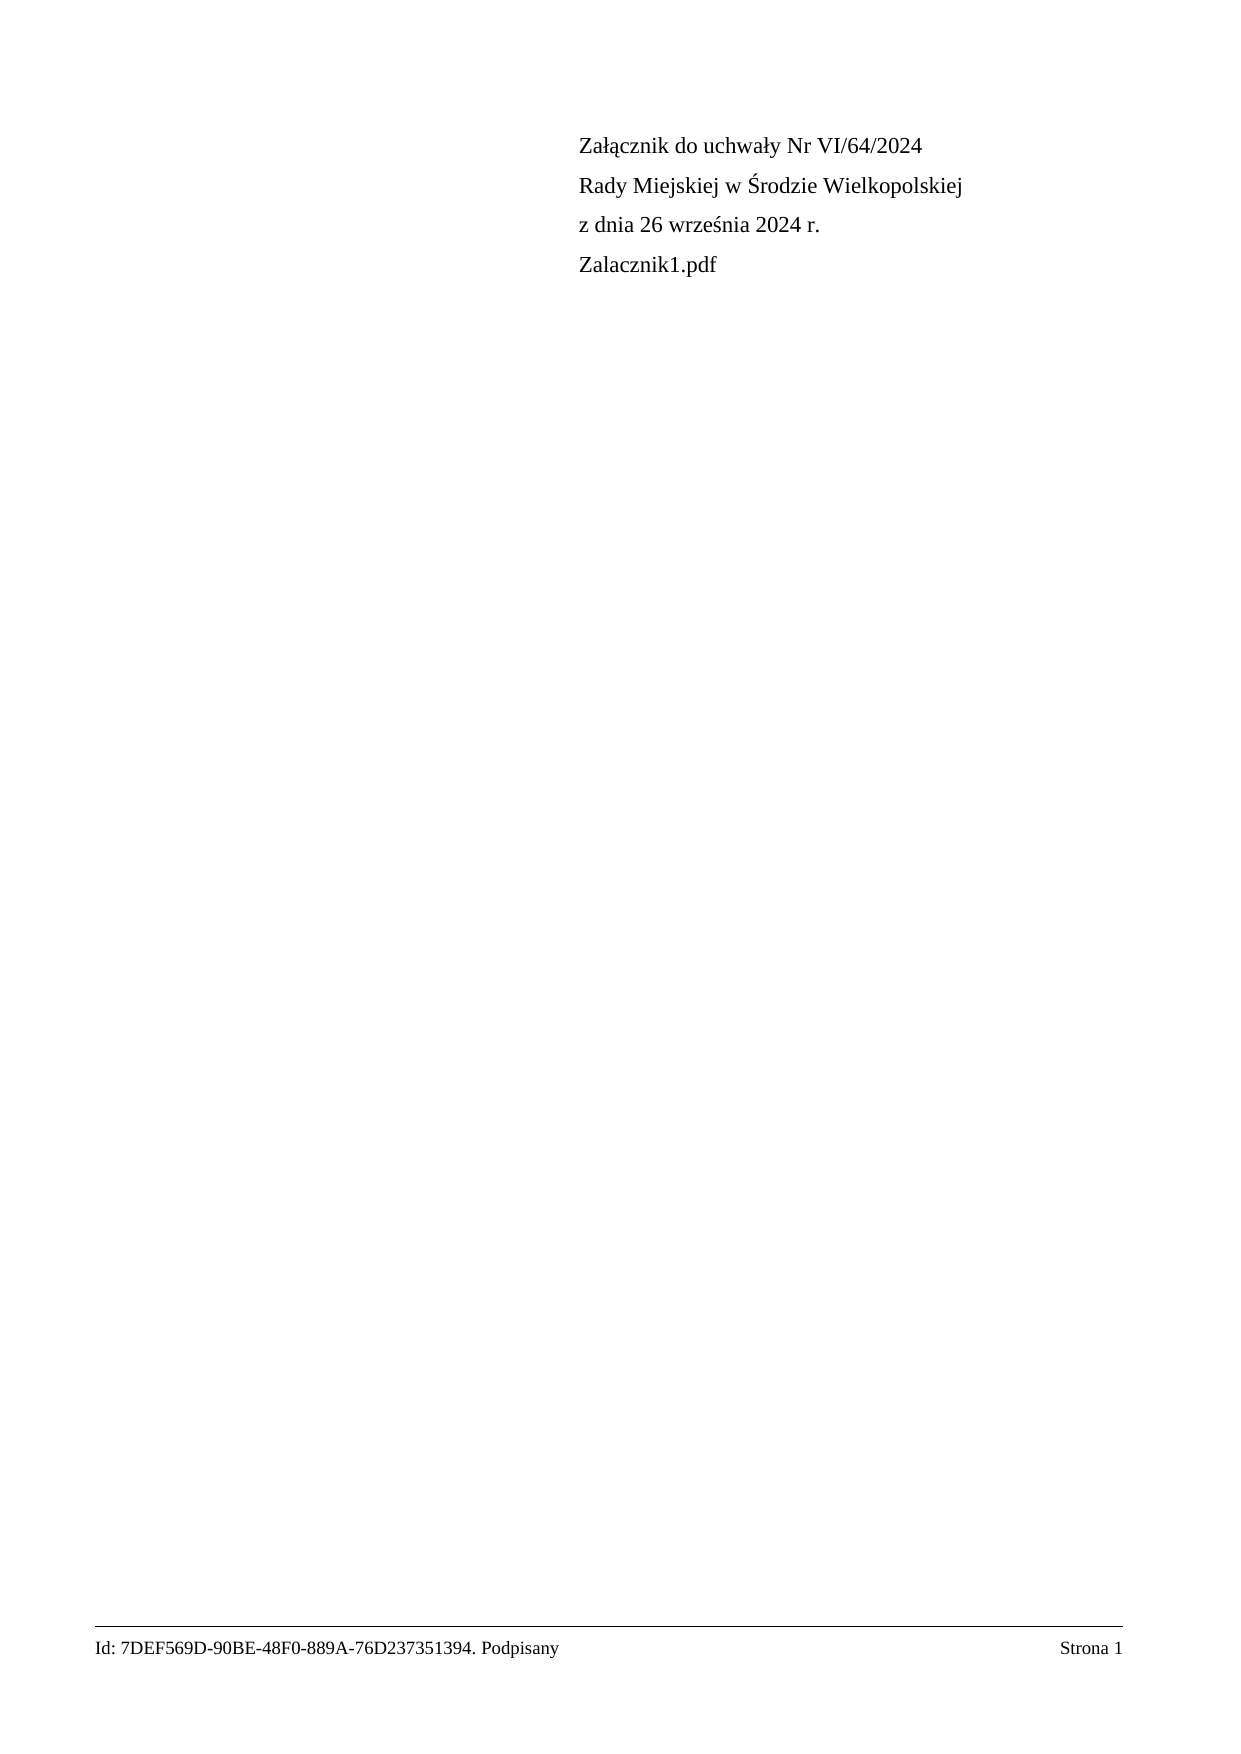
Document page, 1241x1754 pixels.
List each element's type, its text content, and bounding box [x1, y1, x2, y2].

text Załącznik do uchwały Nr VI/64/2024 Rady Miejskiej w Środzie Wielkopolskiej z dnia 26 września 2024 r. Zalacznik1.pdf [579, 132, 1134, 277]
